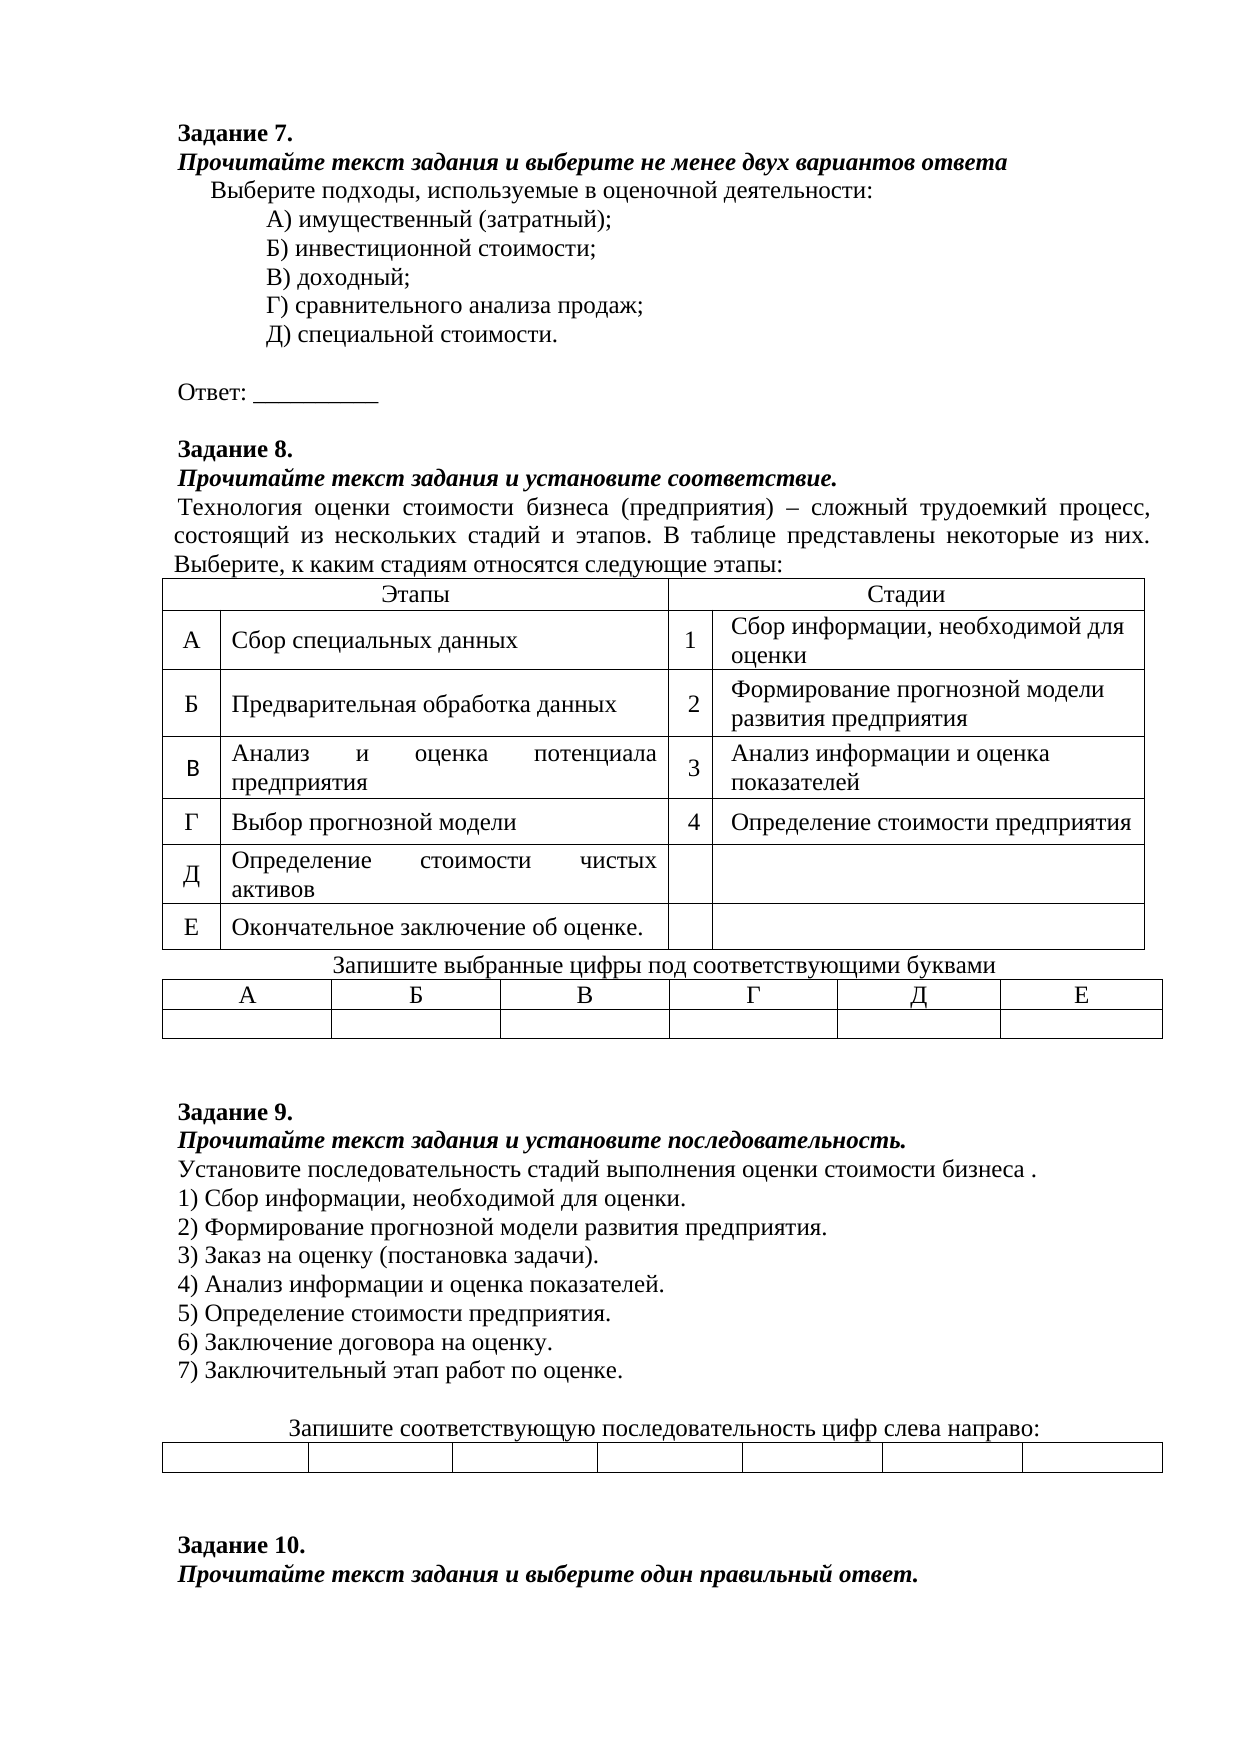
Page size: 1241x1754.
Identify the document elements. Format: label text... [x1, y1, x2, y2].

text Задание 9. [177, 1097, 1152, 1126]
table_cell 3 [669, 737, 712, 797]
table_header Стадии [669, 579, 1144, 609]
table_cell [1001, 1010, 1162, 1038]
text В) доходный; [207, 262, 1152, 291]
table_cell Д [163, 845, 220, 902]
table_header Д [838, 980, 1000, 1008]
table_cell Сбор информации, необходимой для оценки [713, 611, 1144, 669]
table_cell Е [163, 904, 220, 949]
table_cell 4 [669, 799, 712, 844]
table_cell 1 [669, 611, 712, 669]
table_cell Анализ информации и оценка показателей [713, 737, 1144, 797]
text А) имущественный (затратный); [207, 204, 1152, 233]
text Установите последовательность стадий выполнения оценки стоимости бизнеса . [174, 1154, 1152, 1183]
table_cell [669, 904, 712, 949]
text Прочитайте текст задания и выберите не менее двух вариантов ответа [174, 147, 1152, 176]
text 3) Заказ на оценку (постановка задачи). [177, 1241, 1152, 1269]
text 7) Заключительный этап работ по оценке. [177, 1356, 1152, 1384]
table_header [1023, 1443, 1162, 1472]
text 2) Формирование прогнозной модели развития предприятия. [177, 1212, 1152, 1241]
text Запишите соответствующую последовательность цифр слева направо: [174, 1413, 1152, 1442]
table_cell [838, 1010, 1000, 1038]
table_cell Анализ и оценка потенциала предприятия [221, 737, 668, 797]
table_cell Предварительная обработка данных [221, 670, 668, 736]
text Технология оценки стоимости бизнеса (предприятия) – сложный трудоемкий процесс, состоящий из нескольких стадий и этапов. В таблице представлены некоторые из них. Выберите, к каким стадиям относятся следующие этапы: [174, 492, 1152, 578]
table_header А [163, 980, 331, 1008]
text Выберите подходы, используемые в оценочной деятельности: [207, 176, 1152, 204]
table_cell Определение стоимости чистых активов [221, 845, 668, 902]
table_cell В [163, 737, 220, 797]
text Д) специальной стоимости. [207, 319, 1152, 348]
table_cell Г [163, 799, 220, 844]
table_header [163, 1443, 308, 1472]
table_cell Выбор прогнозной модели [221, 799, 668, 844]
table_cell [713, 904, 1144, 949]
table_header [743, 1443, 882, 1472]
table_header В [501, 980, 669, 1008]
text 6) Заключение договора на оценку. [177, 1327, 1152, 1356]
text Ответ: __________ [174, 377, 1152, 406]
table_cell [501, 1010, 669, 1038]
text 5) Определение стоимости предприятия. [177, 1298, 1152, 1327]
table_header Е [1001, 980, 1162, 1008]
text Запишите выбранные цифры под соответствующими буквами [174, 950, 1152, 979]
text 1) Сбор информации, необходимой для оценки. [177, 1183, 1152, 1212]
text Прочитайте текст задания и установите последовательность. [174, 1126, 1152, 1154]
table_cell [332, 1010, 500, 1038]
table_cell Окончательное заключение об оценке. [221, 904, 668, 949]
table_cell А [163, 611, 220, 669]
table_cell 2 [669, 670, 712, 736]
text Задание 7. [174, 118, 1152, 147]
table_header Этапы [163, 579, 668, 609]
text Задание 10. [174, 1530, 1152, 1559]
table_header [598, 1443, 742, 1472]
table_cell Сбор специальных данных [221, 611, 668, 669]
text Задание 8. [174, 434, 1152, 463]
text Б) инвестиционной стоимости; [207, 233, 1152, 262]
table_header Б [332, 980, 500, 1008]
table_cell [670, 1010, 837, 1038]
table_cell Формирование прогнозной модели развития предприятия [713, 670, 1144, 736]
table_header Г [670, 980, 837, 1008]
table_cell [163, 1010, 331, 1038]
text Прочитайте текст задания и выберите один правильный ответ. [177, 1559, 1152, 1588]
table_cell Б [163, 670, 220, 736]
table_cell [669, 845, 712, 902]
table_header [883, 1443, 1022, 1472]
table_header [309, 1443, 452, 1472]
table_cell [713, 845, 1144, 902]
text Г) сравнительного анализа продаж; [207, 291, 1152, 319]
text Прочитайте текст задания и установите соответствие. [174, 463, 1152, 492]
table_header [453, 1443, 597, 1472]
table_cell Определение стоимости предприятия [713, 799, 1144, 844]
text 4) Анализ информации и оценка показателей. [177, 1269, 1152, 1298]
